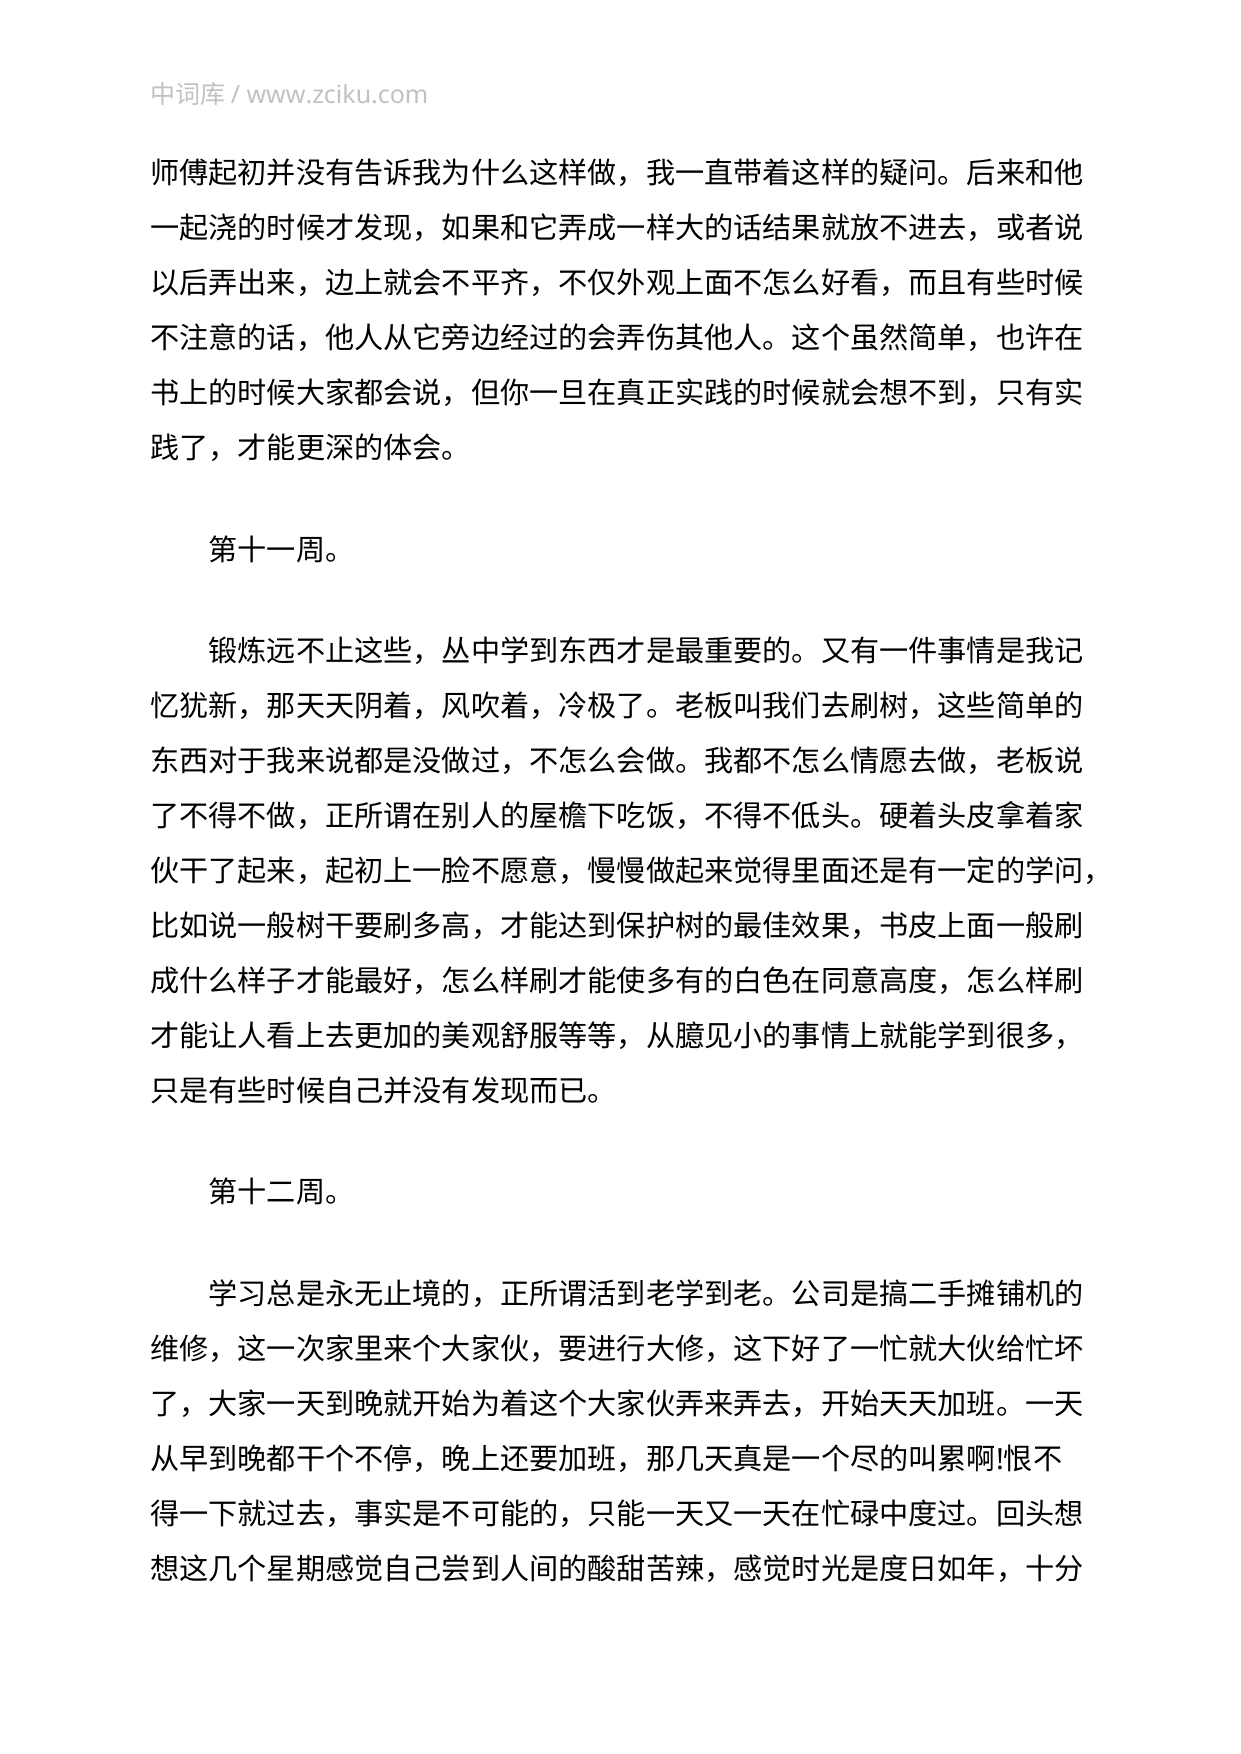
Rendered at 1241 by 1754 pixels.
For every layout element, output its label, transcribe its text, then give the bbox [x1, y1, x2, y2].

text 锻炼远不止这些，丛中学到东西才是最重要的。又有一件事情是我记忆犹新，那天天阴着，风吹着，冷极了。老板叫我们去刷树，这些简单的东西对于我来说都是没做过，不怎么会做。我都不怎么情愿去做，老板说了不得不做，正所谓在别人的屋檐下吃饭，不得不低头。硬着头皮拿着家伙干了起来，起初上一脸不愿意，慢慢做起来觉得里面还是有一定的学问，比如说一般树干要刷多高，才能达到保护树的最佳效果，书皮上面一般刷成什么样子才能最好，怎么样刷才能使多有的白色在同意高度，怎么样刷才能让人看上去更加的美观舒服等等，从臆见小的事情上就能学到很多，只是有些时候自己并没有发现而已。 [150, 628, 1090, 1109]
text 第十二周。 [150, 1169, 1090, 1211]
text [150, 150, 1090, 467]
text 第十一周。 [150, 526, 1090, 568]
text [150, 1271, 1090, 1588]
